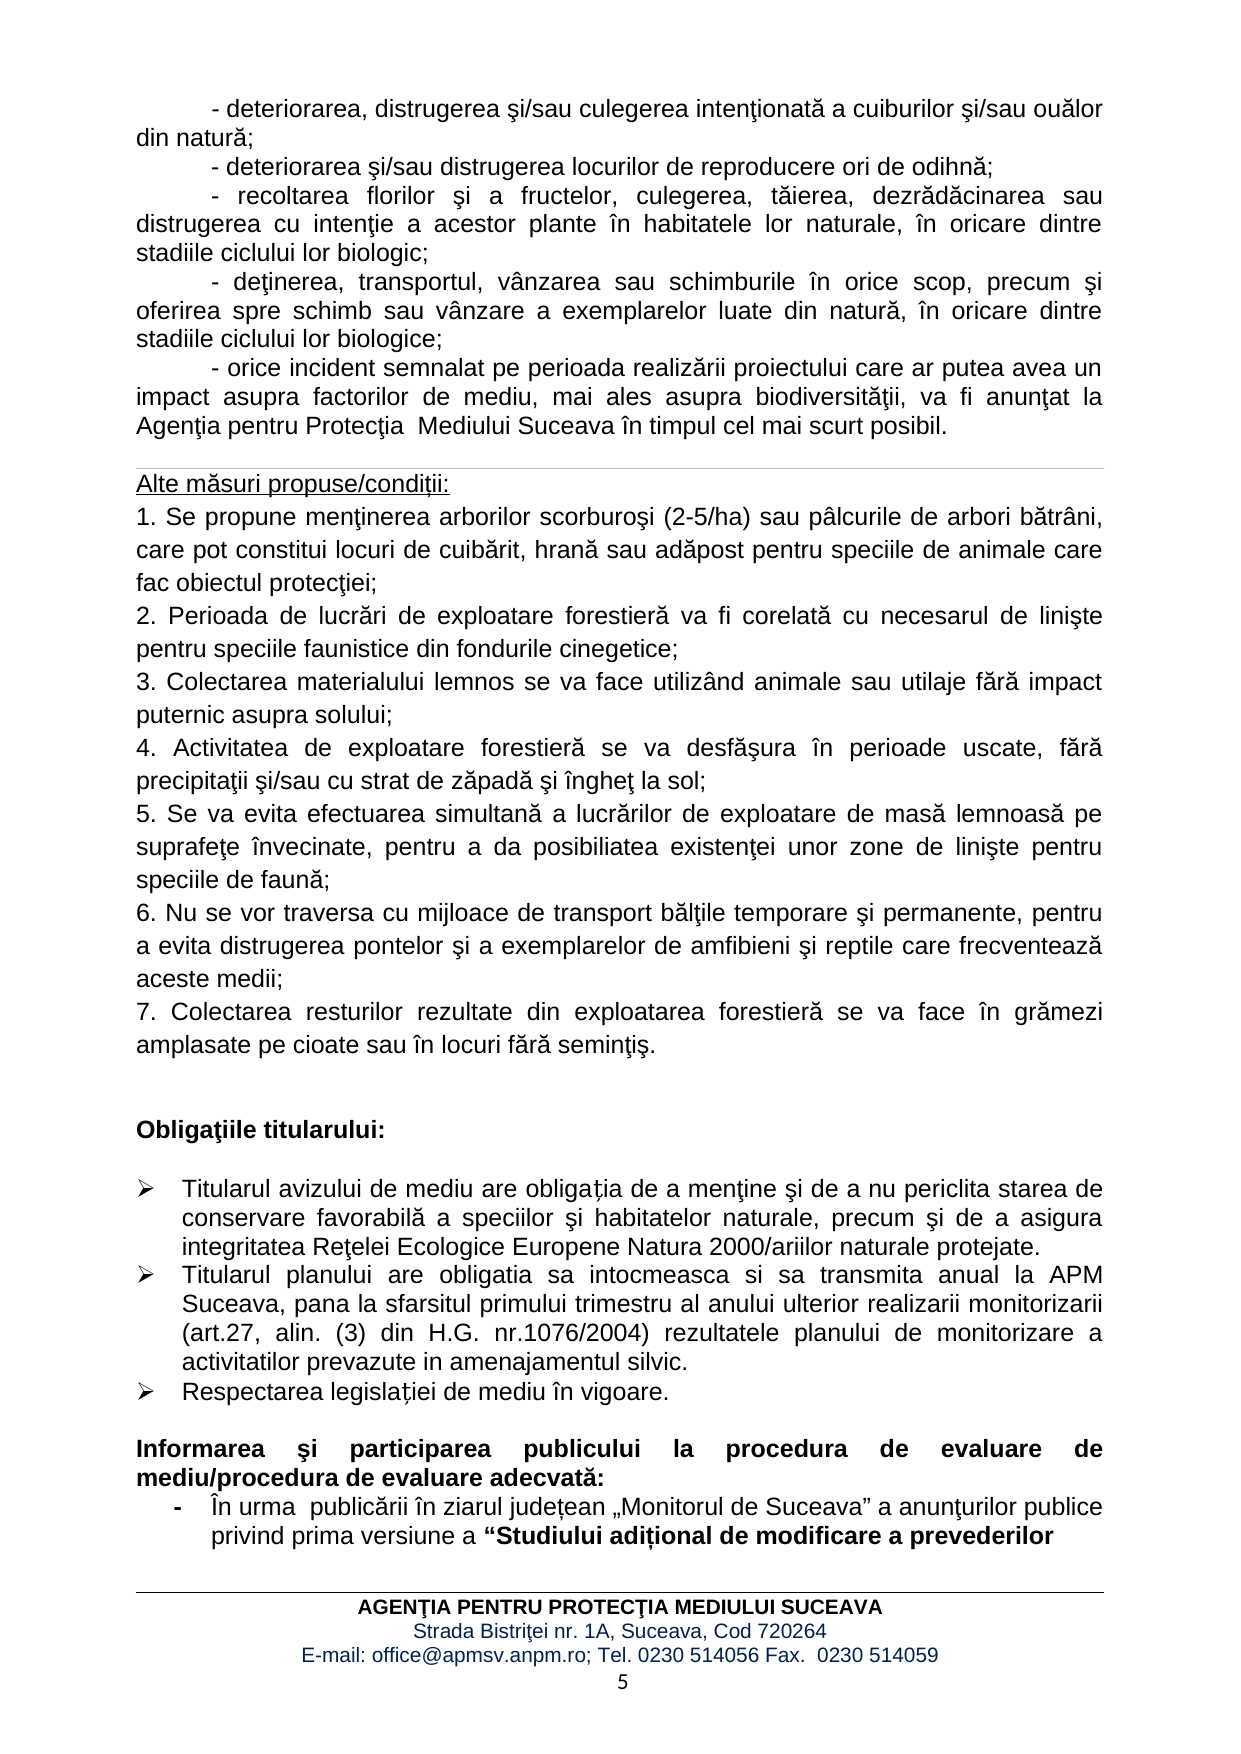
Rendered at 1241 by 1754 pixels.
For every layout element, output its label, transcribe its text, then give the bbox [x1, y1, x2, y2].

text 1. Se propune menţinerea arborilor scorburoşi (2-5/ha) sau pâlcurile de arbori bătrâni, care pot constitui locuri de cuibărit, hrană sau adăpost pentru speciile de animale care fac obiectul protecţiei; [136, 502, 1104, 597]
text Alte măsuri propuse/condiții: [136, 469, 1104, 497]
text 5. Se va evita efectuarea simultană a lucrărilor de exploatare de masă lemnoasă pe suprafeţe învecinate, pentru a da posibiliatea existenţei unor zone de linişte pentru speciile de faună; [136, 799, 1104, 894]
text 4. Activitatea de exploatare forestieră se va desfăşura în perioade uscate, fără precipitaţii şi/sau cu strat de zăpadă şi îngheţ la sol; [136, 733, 1104, 795]
text 2. Perioada de lucrări de exploatare forestieră va fi corelată cu necesarul de linişte pentru speciile faunistice din fondurile cinegetice; [136, 601, 1104, 663]
text - deteriorarea şi/sau distrugerea locurilor de reproducere ori de odihnă; [136, 152, 1104, 181]
text Informarea şi participarea publicului la procedura de evaluare de mediu/procedura de evaluare adecvată: [136, 1434, 1104, 1492]
text - deteriorarea, distrugerea şi/sau culegerea intenţionată a cuiburilor şi/sau ouălor din natură; [136, 94, 1104, 152]
text - recoltarea florilor şi a fructelor, culegerea, tăierea, dezrădăcinarea sau distrugerea cu intenţie a acestor plante în habitatele lor naturale, în oricare dintre stadiile ciclului lor biologic; [136, 181, 1104, 267]
list Respectarea legislației de mediu în vigoare. [136, 1376, 1104, 1406]
text 3. Colectarea materialului lemnos se va face utilizând animale sau utilaje fără impact puternic asupra solului; [136, 667, 1104, 729]
text - orice incident semnalat pe perioada realizării proiectului care ar putea avea un impact asupra factorilor de mediu, mai ales asupra biodiversităţii, va fi anunţat la Agenţia pentru Protecţia Mediului Suceava în timpul cel mai scurt posibil. [136, 353, 1104, 439]
text Obligaţiile titularului: [136, 1115, 1104, 1144]
text 7. Colectarea resturilor rezultate din exploatarea forestieră se va face în grămezi amplasate pe cioate sau în locuri fără seminţiş. [136, 997, 1104, 1059]
list În urma publicării în ziarul județean „Monitorul de Suceava” a anunţurilor publice privind prima versiune a “Studiului adițional de modificare a prevederilor [173, 1492, 1104, 1549]
text - deţinerea, transportul, vânzarea sau schimburile în orice scop, precum şi oferirea spre schimb sau vânzare a exemplarelor luate din natură, în oricare dintre stadiile ciclului lor biologice; [136, 267, 1104, 353]
list Titularul avizului de mediu are obligația de a menţine şi de a nu periclita starea de conservare favorabilă a speciilor şi habitatelor naturale, precum şi de a asigura integritatea Reţelei Ecologice Europene Natura 2000/ariilor naturale protejate. [136, 1173, 1104, 1260]
text 6. Nu se vor traversa cu mijloace de transport bălţile temporare şi permanente, pentru a evita distrugerea pontelor şi a exemplarelor de amfibieni şi reptile care frecventează aceste medii; [136, 898, 1104, 993]
list Titularul planului are obligatia sa intocmeasca si sa transmita anual la APM Suceava, pana la sfarsitul primului trimestru al anului ulterior realizarii monitorizarii (art.27, alin. (3) din H.G. nr.1076/2004) rezultatele planului de monitorizare a activitatilor prevazute in amenajamentul silvic. [136, 1260, 1104, 1376]
